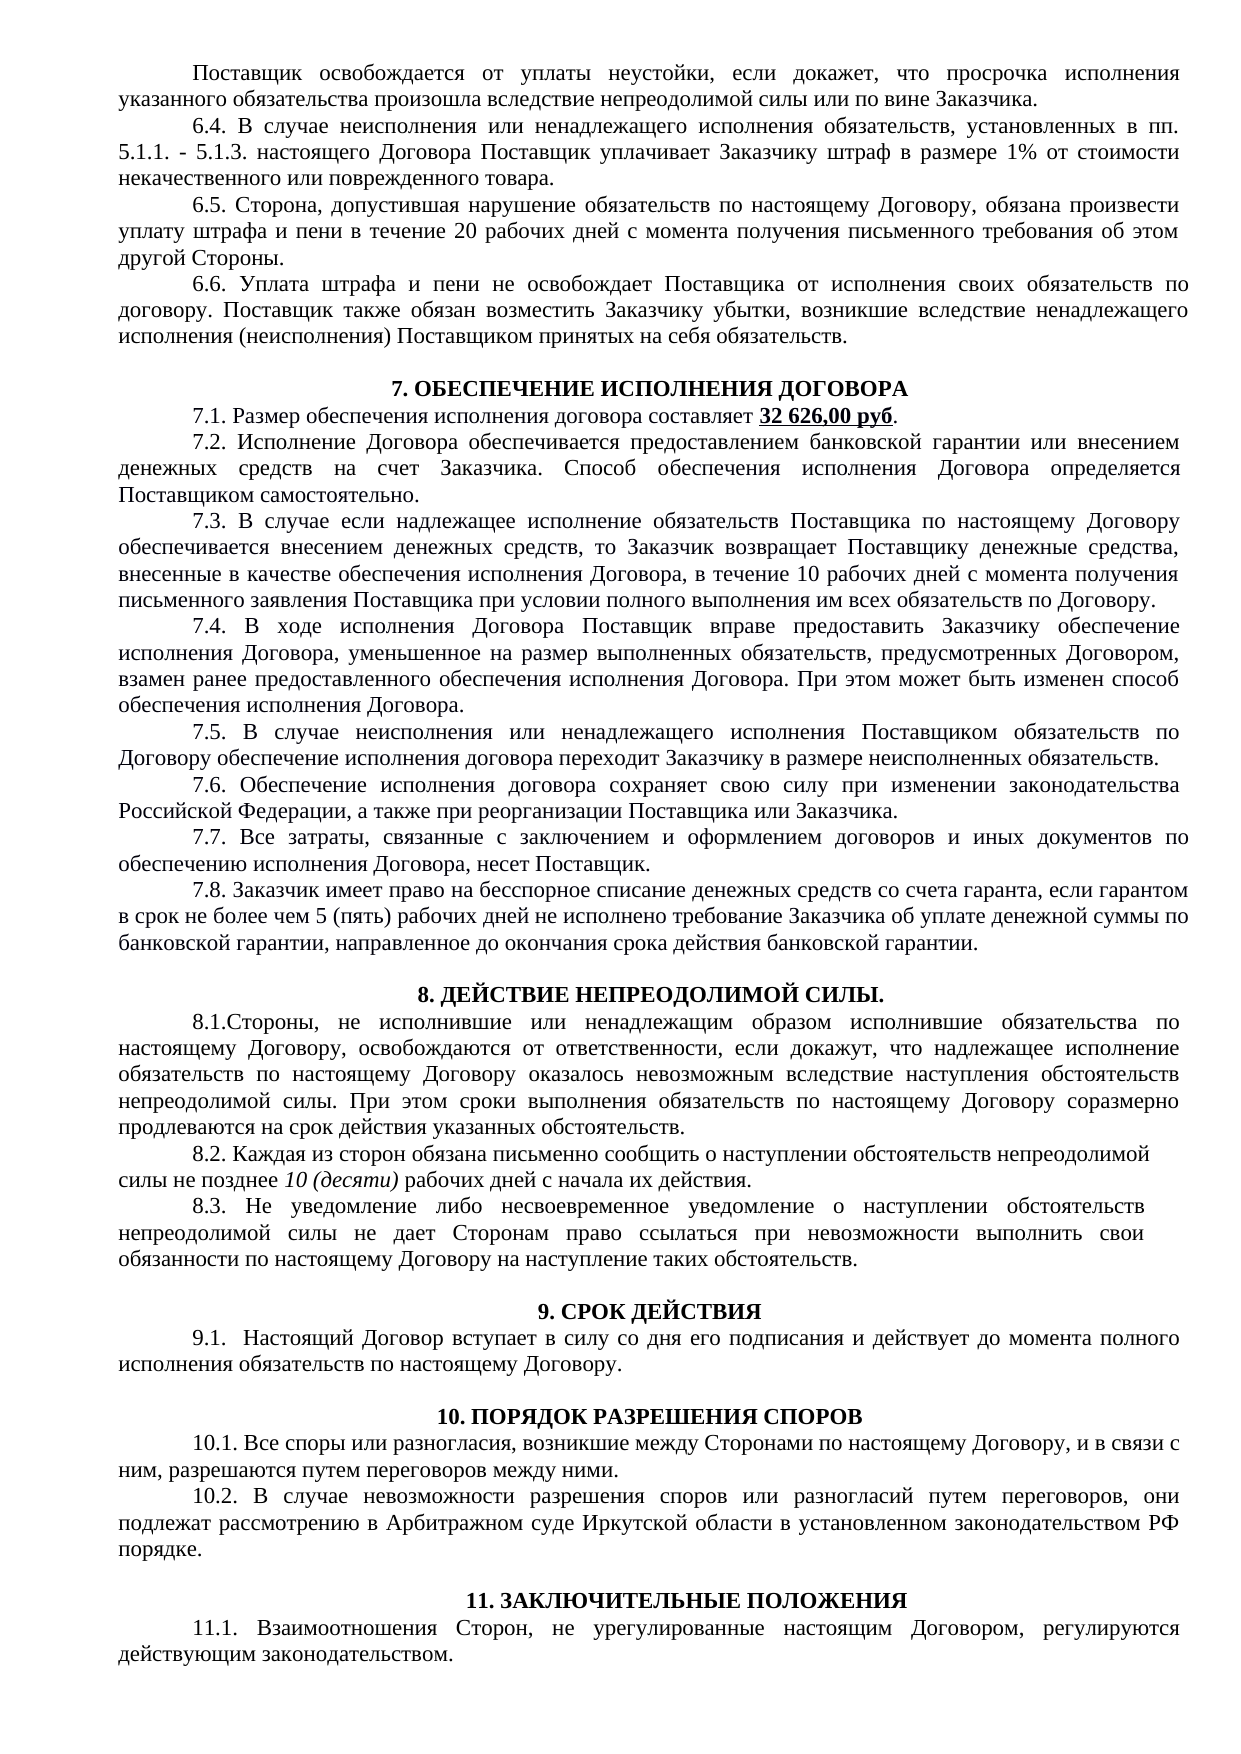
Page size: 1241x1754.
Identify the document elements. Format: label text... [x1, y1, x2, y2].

text 7.6. Обеспечение исполнения договора сохраняет свою силу при изменении законодательства Российской Федерации, а также при реорганизации Поставщика или Заказчика. [118, 771, 1181, 823]
text 7.2. Исполнение Договора обеспечивается предоставлением банковской гарантии или внесением денежных средств на счет Заказчика. Способ обеспечения исполнения Договора определяется Поставщиком самостоятельно. [118, 428, 1181, 507]
text 8.2. Каждая из сторон обязана письменно сообщить о наступлении обстоятельств непреодолимой силы не позднее 10 (десяти) рабочих дней с начала их действия. [118, 1139, 1152, 1192]
text 6.6. Уплата штрафа и пени не освобождает Поставщика от исполнения своих обязательств по договору. Поставщик также обязан возместить Заказчику убытки, возникшие вследствие ненадлежащего исполнения (неисполнения) Поставщиком принятых на себя обязательств. [118, 270, 1191, 349]
text Поставщик освобождается от уплаты неустойки, если докажет, что просрочка исполнения указанного обязательства произошла вследствие непреодолимой силы или по вине Заказчика. [118, 59, 1181, 112]
text 6.4. В случае неисполнения или ненадлежащего исполнения обязательств, установленных в пп. 5.1.1. - 5.1.3. настоящего Договора Поставщик уплачивает Заказчику штраф в размере 1% от стоимости некачественного или поврежденного товара. [118, 112, 1181, 191]
text 11.1. Взаимоотношения Сторон, не урегулированные настоящим Договором, регулируются действующим законодательством. [118, 1614, 1181, 1667]
text 7.8. Заказчик имеет право на бесспорное списание денежных средств со счета гаранта, если гарантом в срок не более чем 5 (пять) рабочих дней не исполнено требование Заказчика об уплате денежной суммы по банковской гарантии, направленное до окончания срока действия банковской гарантии. [118, 876, 1191, 955]
text 7. ОБЕСПЕЧЕНИЕ ИСПОЛНЕНИЯ ДОГОВОРА [118, 375, 1181, 402]
text 7.3. В случае если надлежащее исполнение обязательств Поставщика по настоящему Договору обеспечивается внесением денежных средств, то Заказчик возвращает Поставщику денежные средства, внесенные в качестве обеспечения исполнения Договора, в течение 10 рабочих дней с момента получения письменного заявления Поставщика при условии полного выполнения им всех обязательств по Договору. [118, 507, 1181, 612]
text 7.7. Все затраты, связанные с заключением и оформлением договоров и иных документов по обеспечению исполнения Договора, несет Поставщик. [118, 823, 1191, 876]
text 8.1.Стороны, не исполнившие или ненадлежащим образом исполнившие обязательства по настоящему Договору, освобождаются от ответственности, если докажут, что надлежащее исполнение обязательств по настоящему Договору оказалось невозможным вследствие наступления обстоятельств непреодолимой силы. При этом сроки выполнения обязательств по настоящему Договору соразмерно продлеваются на срок действия указанных обстоятельств. [118, 1008, 1181, 1139]
text 10. ПОРЯДОК РАЗРЕШЕНИЯ СПОРОВ [118, 1403, 1181, 1429]
text 7.1. Размер обеспечения исполнения договора составляет 32 626,00 руб. [118, 402, 1181, 428]
text 7.4. В ходе исполнения Договора Поставщик вправе предоставить Заказчику обеспечение исполнения Договора, уменьшенное на размер выполненных обязательств, предусмотренных Договором, взамен ранее предоставленного обеспечения исполнения Договора. При этом может быть изменен способ обеспечения исполнения Договора. [118, 612, 1181, 718]
text 10.1. Все споры или разногласия, возникшие между Сторонами по настоящему Договору, и в связи с ним, разрешаются путем переговоров между ними. [118, 1429, 1181, 1482]
text 6.5. Сторона, допустившая нарушение обязательств по настоящему Договору, обязана произвести уплату штрафа и пени в течение 20 рабочих дней с момента получения письменного требования об этом другой Стороны. [118, 191, 1181, 270]
text 9.1. Настоящий Договор вступает в силу со дня его подписания и действует до момента полного исполнения обязательств по настоящему Договору. [118, 1324, 1181, 1377]
text 9. СРОК ДЕЙСТВИЯ [118, 1298, 1181, 1324]
text 10.2. В случае невозможности разрешения споров или разногласий путем переговоров, они подлежат рассмотрению в Арбитражном суде Иркутской области в установленном законодательством РФ порядке. [118, 1482, 1181, 1561]
text 7.5. В случае неисполнения или ненадлежащего исполнения Поставщиком обязательств по Договору обеспечение исполнения договора переходит Заказчику в размере неисполненных обязательств. [118, 718, 1181, 771]
text 8.3. Не уведомление либо несвоевременное уведомление о наступлении обстоятельств непреодолимой силы не дает Сторонам право ссылаться при невозможности выполнить свои обязанности по настоящему Договору на наступление таких обстоятельств. [118, 1192, 1146, 1271]
text 8. ДЕЙСТВИЕ НЕПРЕОДОЛИМОЙ СИЛЫ. [156, 981, 1146, 1008]
text 11. ЗАКЛЮЧИТЕЛЬНЫЕ ПОЛОЖЕНИЯ [118, 1588, 1181, 1614]
